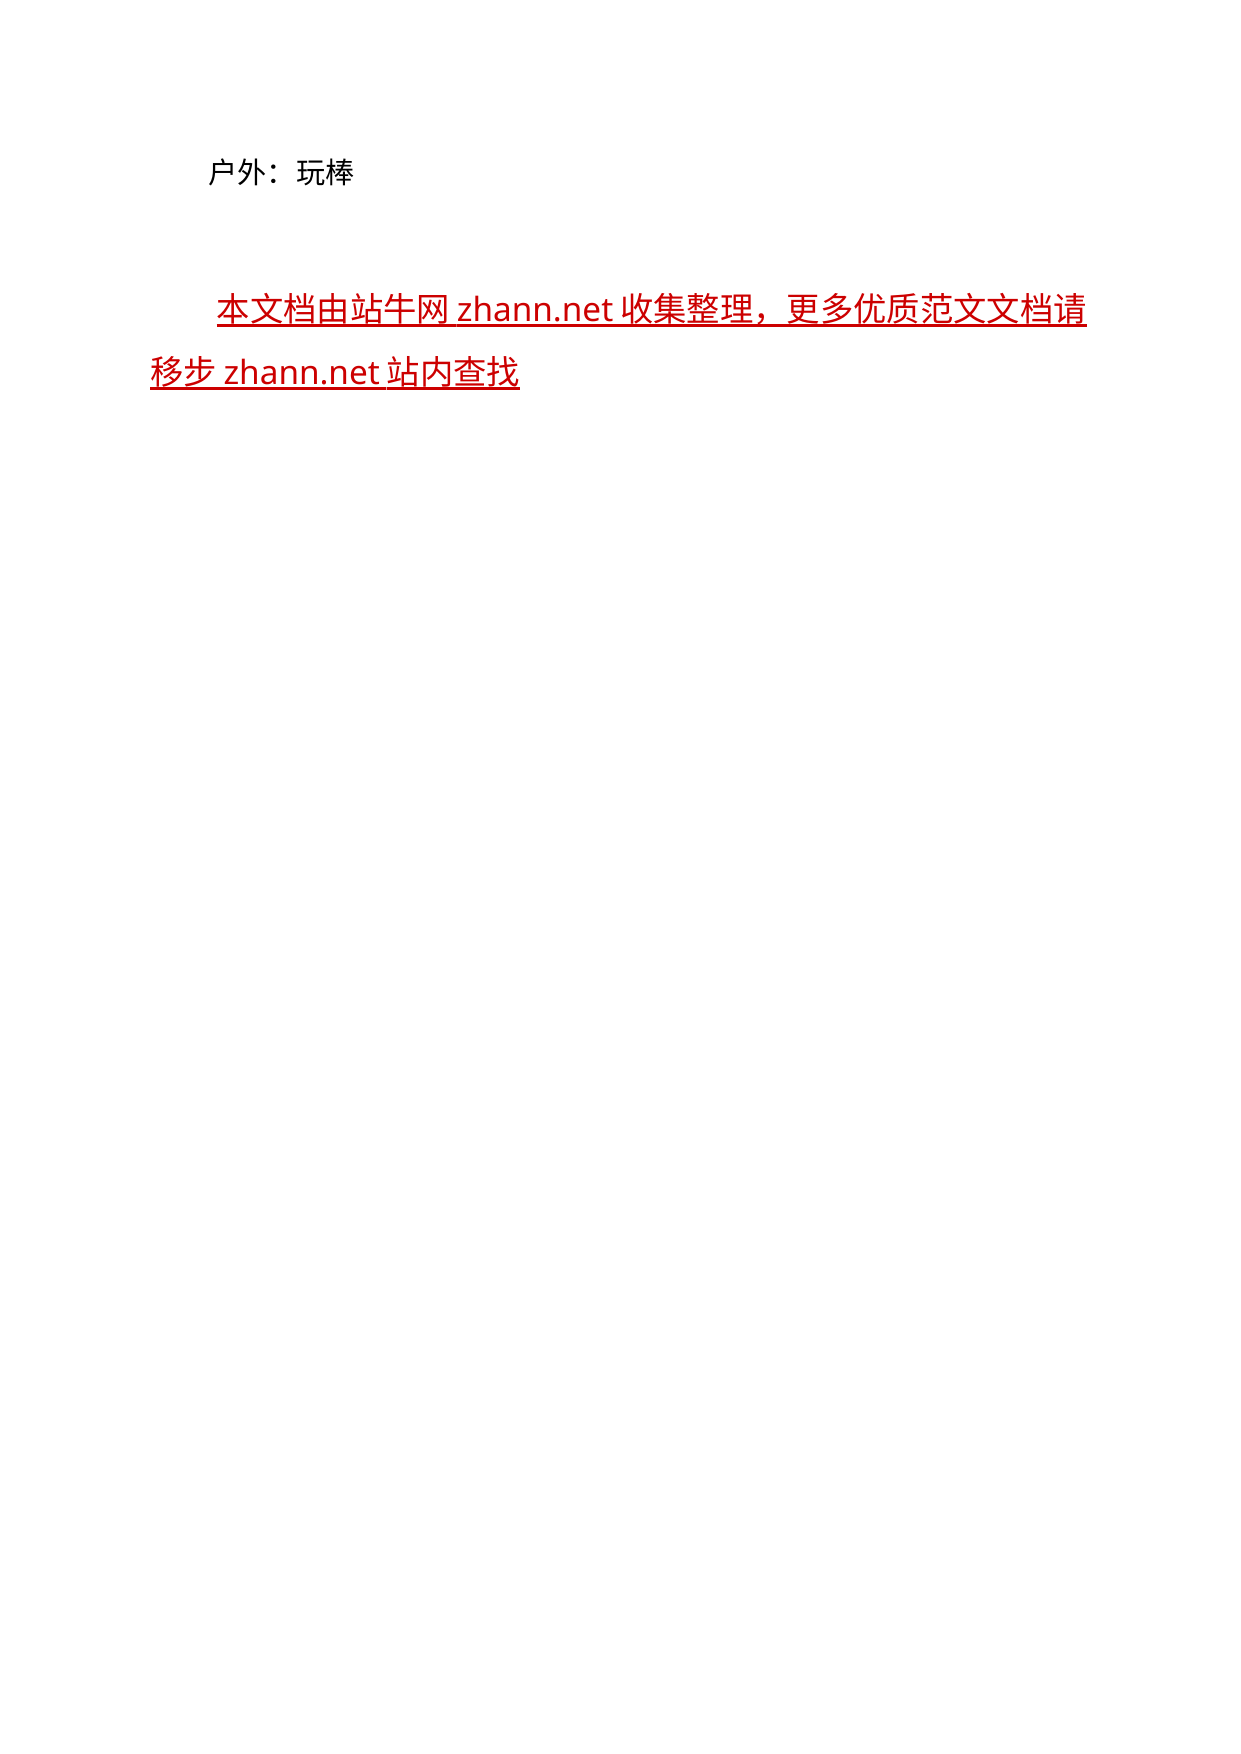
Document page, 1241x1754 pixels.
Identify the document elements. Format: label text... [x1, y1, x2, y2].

text 本文档由站牛网zhann.net收集整理，更多优质范文文档请移步zhann.net站内查找 [150, 283, 1090, 394]
text 户外：玩棒 [150, 150, 1090, 192]
